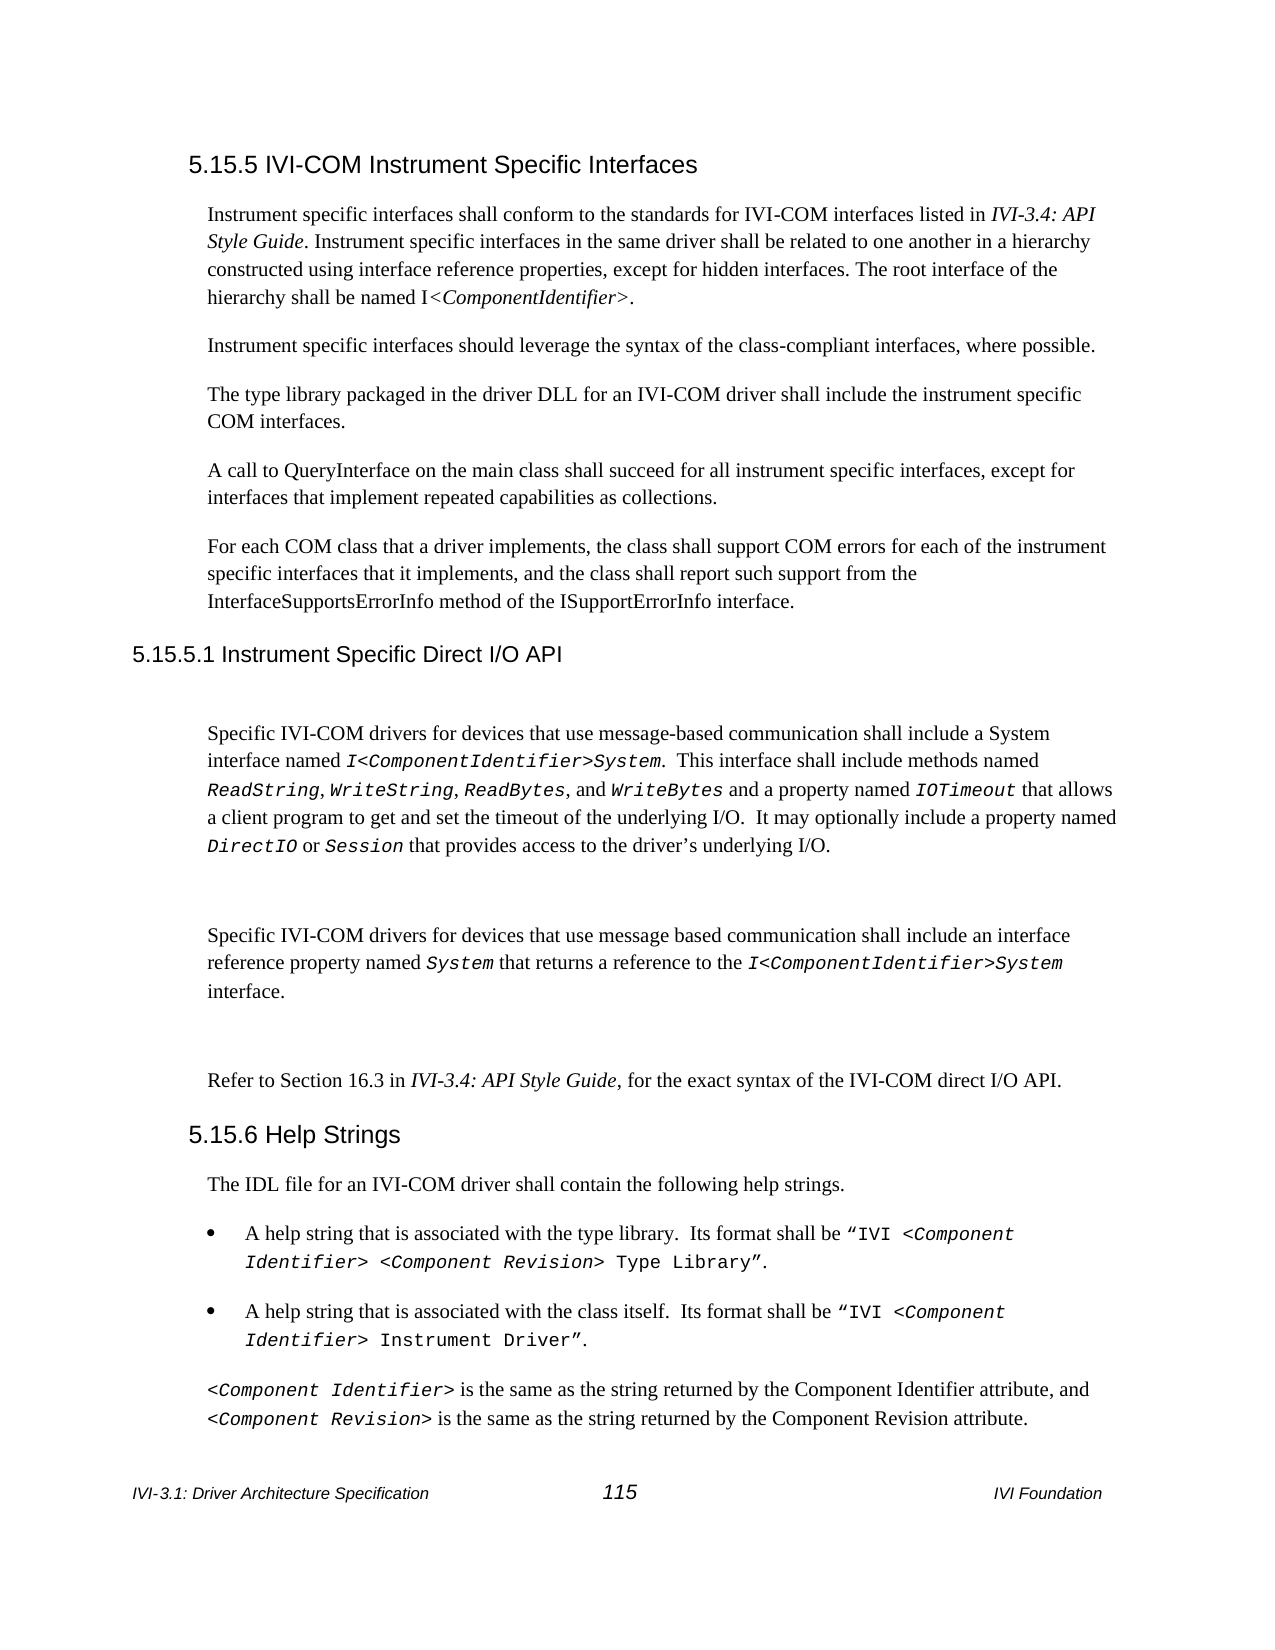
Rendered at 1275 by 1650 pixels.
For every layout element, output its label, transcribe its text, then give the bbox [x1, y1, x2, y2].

text The IDL file for an IVI-COM driver shall contain the following help strings. [207, 1172, 1125, 1196]
text A call to QueryInterface on the main class shall succeed for all instrument specific interfaces, except for interfaces that implement repeated capabilities as collections. [207, 458, 1125, 509]
text For each COM class that a driver implements, the class shall support COM errors for each of the instrument specific interfaces that it implements, and the class shall report such support from the InterfaceSupportsErrorInfo method of the ISupportErrorInfo interface. [207, 534, 1125, 613]
text The type library packaged in the driver DLL for an IVI-COM driver shall include the instrument specific COM interfaces. [207, 382, 1125, 433]
text Instrument specific interfaces should leverage the syntax of the class-compliant interfaces, where possible. [207, 333, 1125, 357]
text Refer to Section 16.3 in IVI-3.4: API Style Guide, for the exact syntax of the IVI-COM direct I/O API. [207, 1067, 1125, 1092]
list A help string that is associated with the type library. Its format shall be “IVI <Component Identifier> <Component Revision> Type Library”. [207, 1220, 1125, 1274]
text Specific IVI-COM drivers for devices that use message-based communication shall include a System interface named I<ComponentIdentifier>System. This interface shall include methods named ReadString, WriteString, ReadBytes, and WriteBytes and a property named IOTimeout that allows a client program to get and set the timeout of the underlying I/O. It may optionally include a property named DirectIO or Session that provides access to the driver’s underlying I/O. [207, 720, 1125, 858]
text <Component Identifier> is the same as the string returned by the Component Identifier attribute, and <Component Revision> is the same as the string returned by the Component Revision attribute. [207, 1377, 1125, 1431]
subtitle Help Strings [188, 1120, 1125, 1149]
text Instrument specific interfaces shall conform to the standards for IVI-COM interfaces listed in IVI-3.4: API Style Guide. Instrument specific interfaces in the same driver shall be related to one another in a hierarchy constructed using interface reference properties, except for hidden interfaces. The root interface of the hierarchy shall be named I<ComponentIdentifier>. [207, 202, 1125, 309]
subtitle IVI-COM Instrument Specific Interfaces [188, 150, 1125, 179]
list A help string that is associated with the class itself. Its format shall be “IVI <Component Identifier> Instrument Driver”. [207, 1299, 1125, 1352]
text Specific IVI-COM drivers for devices that use message based communication shall include an interface reference property named System that returns a reference to the I<ComponentIdentifier>System interface. [207, 923, 1125, 1003]
subtitle Instrument Specific Direct I/O API [132, 641, 1125, 668]
